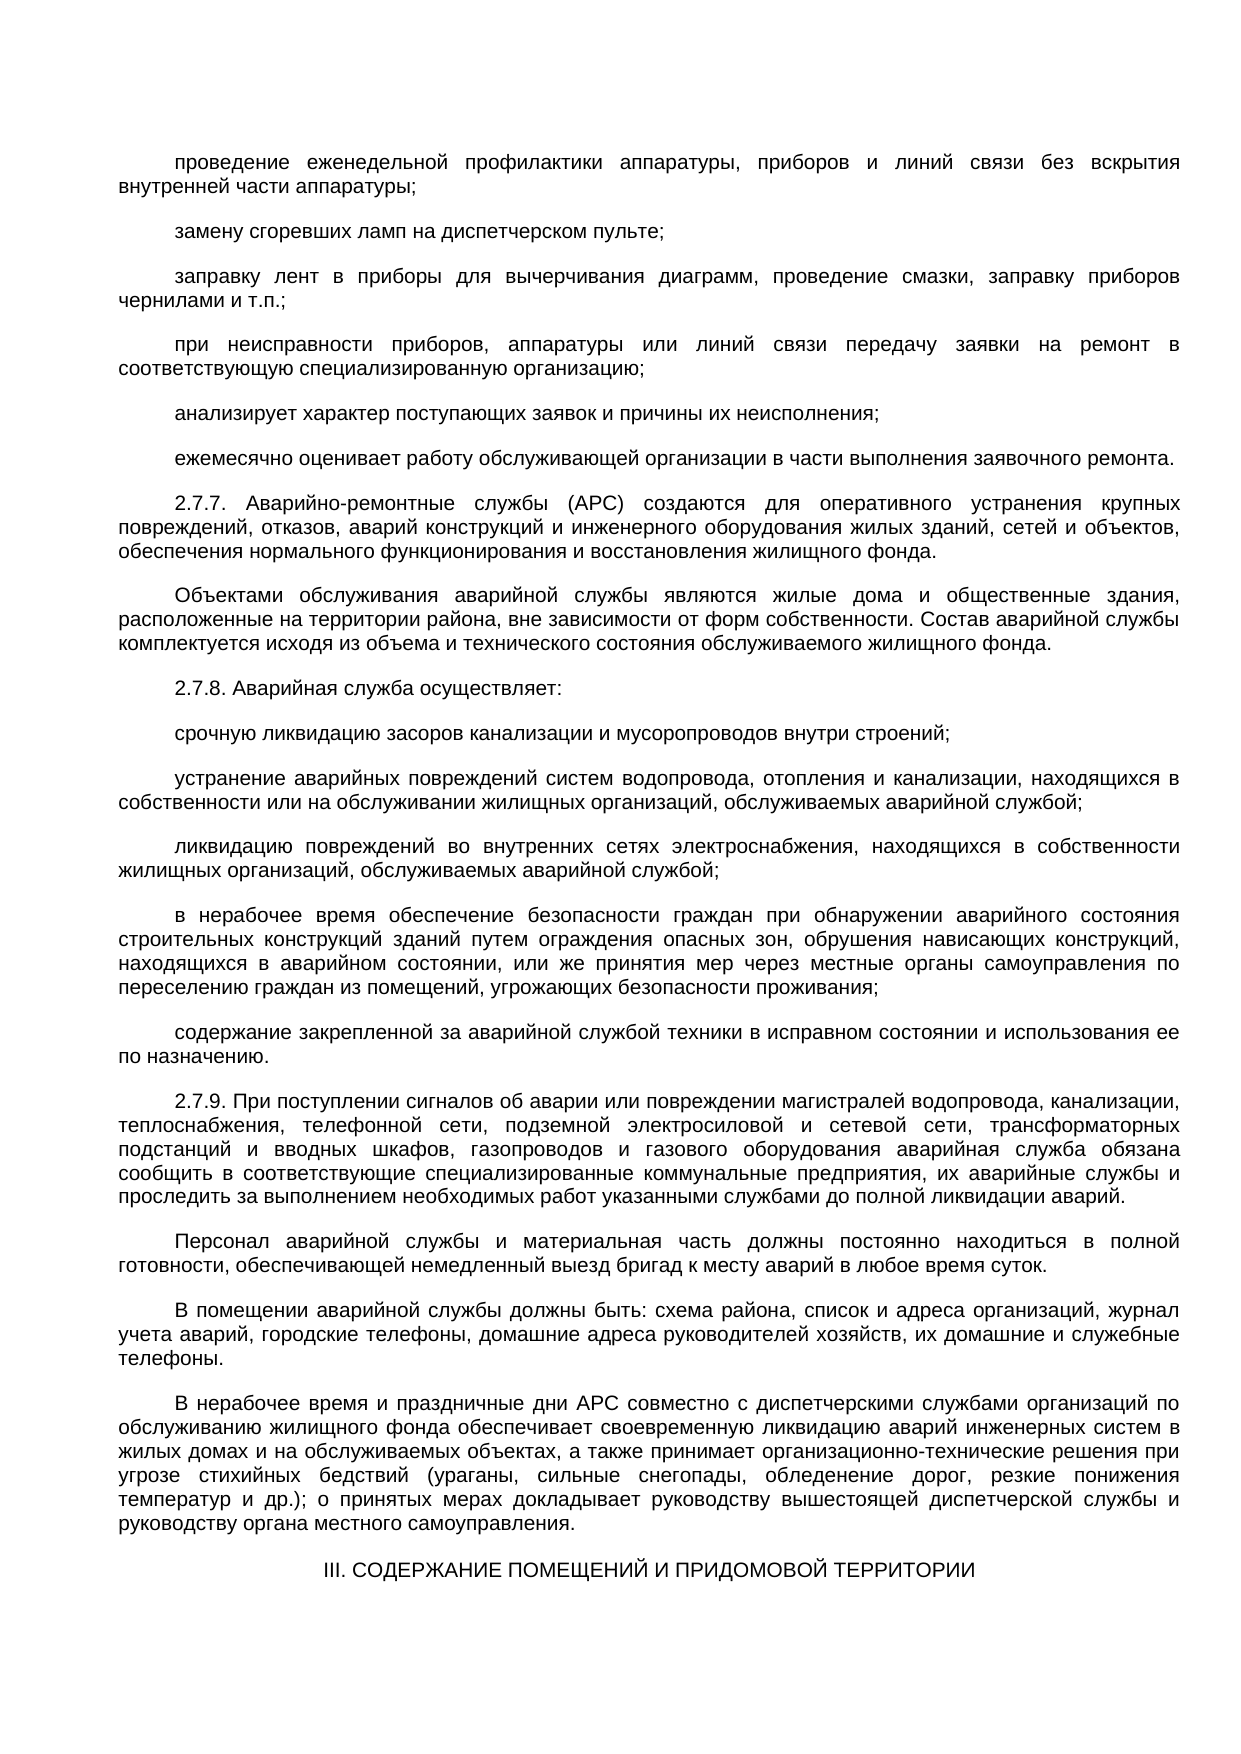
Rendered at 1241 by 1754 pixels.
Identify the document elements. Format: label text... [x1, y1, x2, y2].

text Объектами обслуживания аварийной службы являются жилые дома и общественные здания, расположенные на территории района, вне зависимости от форм собственности. Состав аварийной службы комплектуется исходя из объема и технического состояния обслуживаемого жилищного фонда. [118, 583, 1181, 655]
text проведение еженедельной профилактики аппаратуры, приборов и линий связи без вскрытия внутренней части аппаратуры; [118, 150, 1181, 198]
text ликвидацию повреждений во внутренних сетях электроснабжения, находящихся в собственности жилищных организаций, обслуживаемых аварийной службой; [118, 834, 1181, 882]
text В нерабочее время и праздничные дни АРС совместно с диспетчерскими службами организаций по обслуживанию жилищного фонда обеспечивает своевременную ликвидацию аварий инженерных систем в жилых домах и на обслуживаемых объектах, а также принимает организационно-технические решения при угрозе стихийных бедствий (ураганы, сильные снегопады, обледенение дорог, резкие понижения температур и др.); о принятых мерах докладывает руководству вышестоящей диспетчерской службы и руководству органа местного самоуправления. [118, 1391, 1181, 1534]
text 2.7.9. При поступлении сигналов об аварии или повреждении магистралей водопровода, канализации, теплоснабжения, телефонной сети, подземной электросиловой и сетевой сети, трансформаторных подстанций и вводных шкафов, газопроводов и газового оборудования аварийная служба обязана сообщить в соответствующие специализированные коммунальные предприятия, их аварийные службы и проследить за выполнением необходимых работ указанными службами до полной ликвидации аварий. [118, 1088, 1181, 1208]
text замену сгоревших ламп на диспетчерском пульте; [118, 219, 1181, 243]
text ежемесячно оценивает работу обслуживающей организации в части выполнения заявочного ремонта. [118, 446, 1181, 470]
text 2.7.8. Аварийная служба осуществляет: [118, 676, 1181, 700]
text 2.7.7. Аварийно-ремонтные службы (АРС) создаются для оперативного устранения крупных повреждений, отказов, аварий конструкций и инженерного оборудования жилых зданий, сетей и объектов, обеспечения нормального функционирования и восстановления жилищного фонда. [118, 491, 1181, 562]
text при неисправности приборов, аппаратуры или линий связи передачу заявки на ремонт в соответствующую специализированную организацию; [118, 332, 1181, 380]
text Персонал аварийной службы и материальная часть должны постоянно находиться в полной готовности, обеспечивающей немедленный выезд бригад к месту аварий в любое время суток. [118, 1229, 1181, 1277]
text срочную ликвидацию засоров канализации и мусоропроводов внутри строений; [118, 721, 1181, 745]
text В помещении аварийной службы должны быть: схема района, список и адреса организаций, журнал учета аварий, городские телефоны, домашние адреса руководителей хозяйств, их домашние и служебные телефоны. [118, 1298, 1181, 1370]
text заправку лент в приборы для вычерчивания диаграмм, проведение смазки, заправку приборов чернилами и т.п.; [118, 263, 1181, 311]
text анализирует характер поступающих заявок и причины их неисполнения; [118, 401, 1181, 425]
text содержание закрепленной за аварийной службой техники в исправном состоянии и использования ее по назначению. [118, 1020, 1181, 1068]
text устранение аварийных повреждений систем водопровода, отопления и канализации, находящихся в собственности или на обслуживании жилищных организаций, обслуживаемых аварийной службой; [118, 766, 1181, 813]
text в нерабочее время обеспечение безопасности граждан при обнаружении аварийного состояния строительных конструкций зданий путем ограждения опасных зон, обрушения нависающих конструкций, находящихся в аварийном состоянии, или же принятия мер через местные органы самоуправления по переселению граждан из помещений, угрожающих безопасности проживания; [118, 903, 1181, 999]
text III. СОДЕРЖАНИЕ ПОМЕЩЕНИЙ И ПРИДОМОВОЙ ТЕРРИТОРИИ [118, 1558, 1181, 1582]
